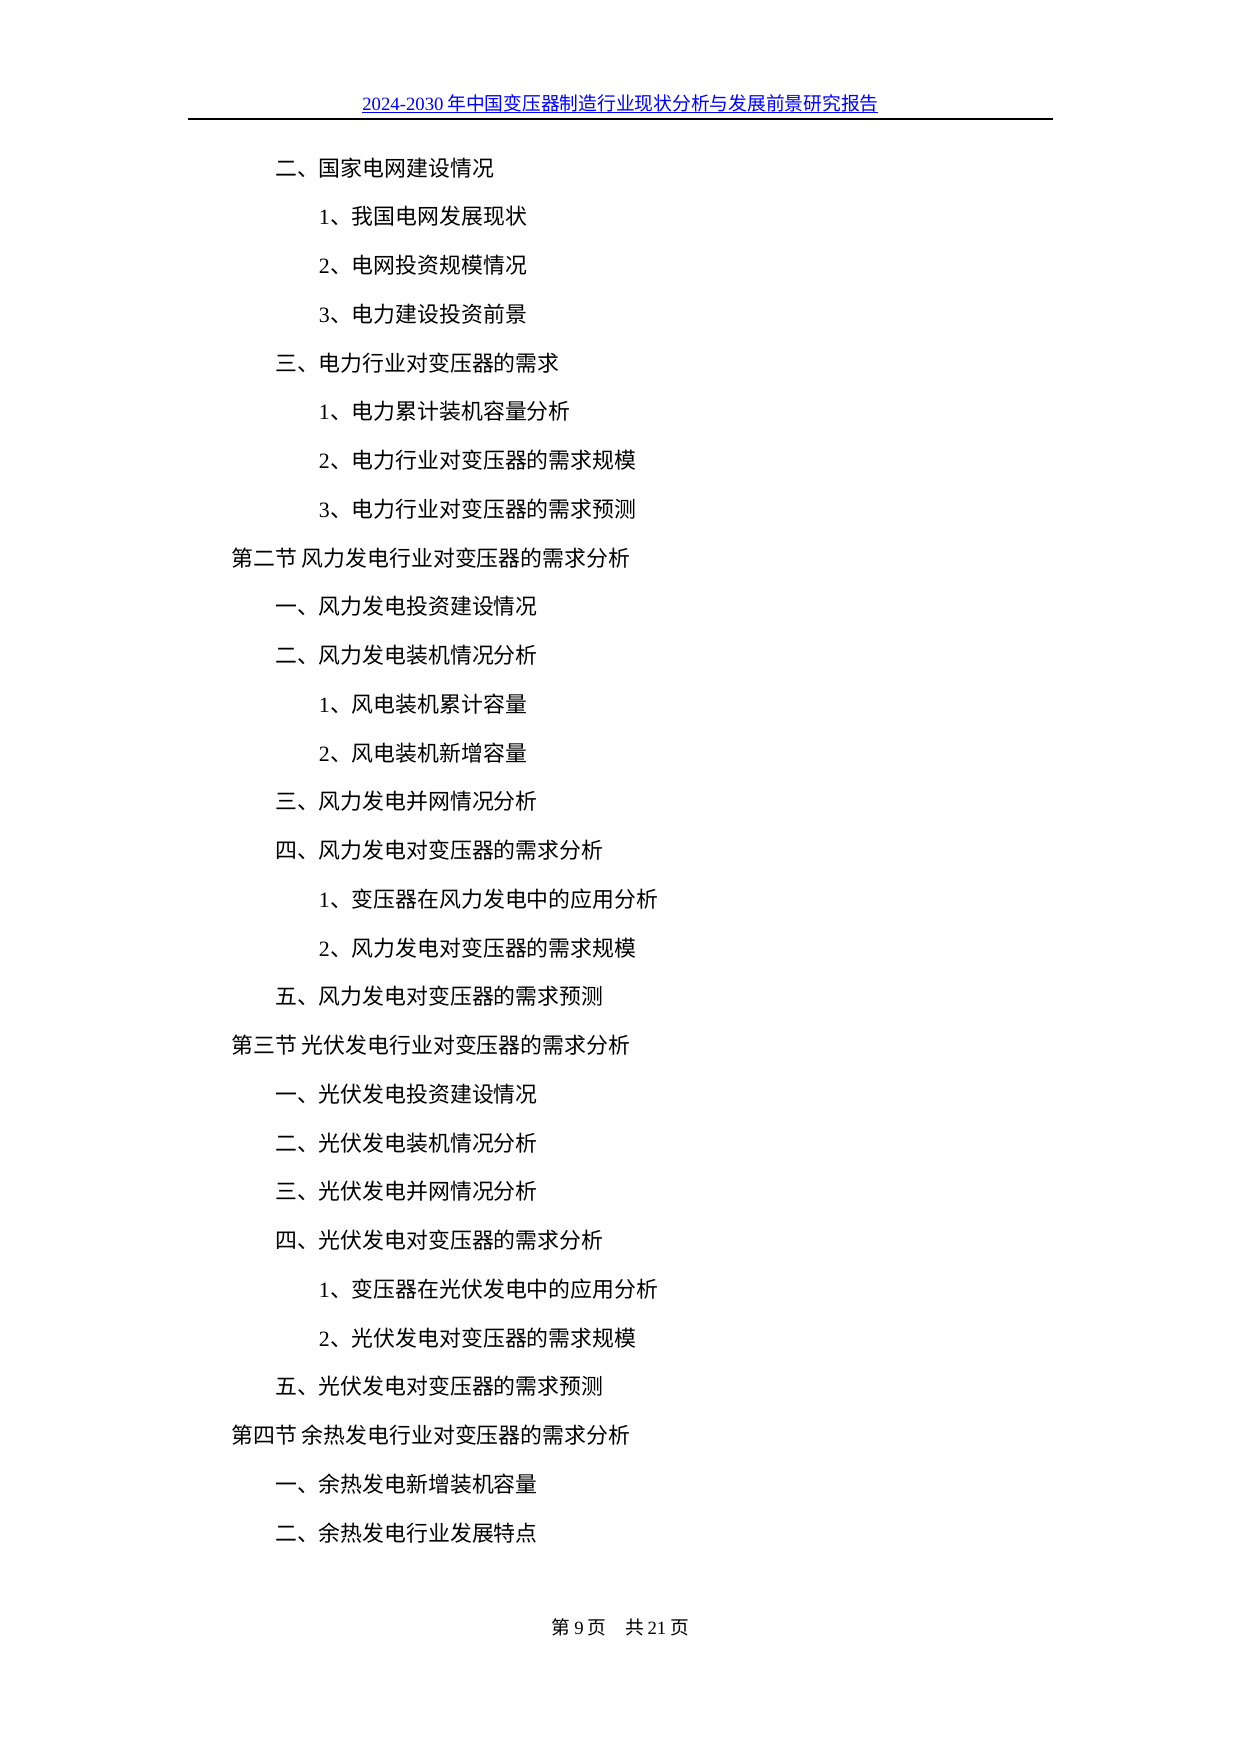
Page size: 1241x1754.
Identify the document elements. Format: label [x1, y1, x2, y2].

text [187, 150, 1053, 1548]
